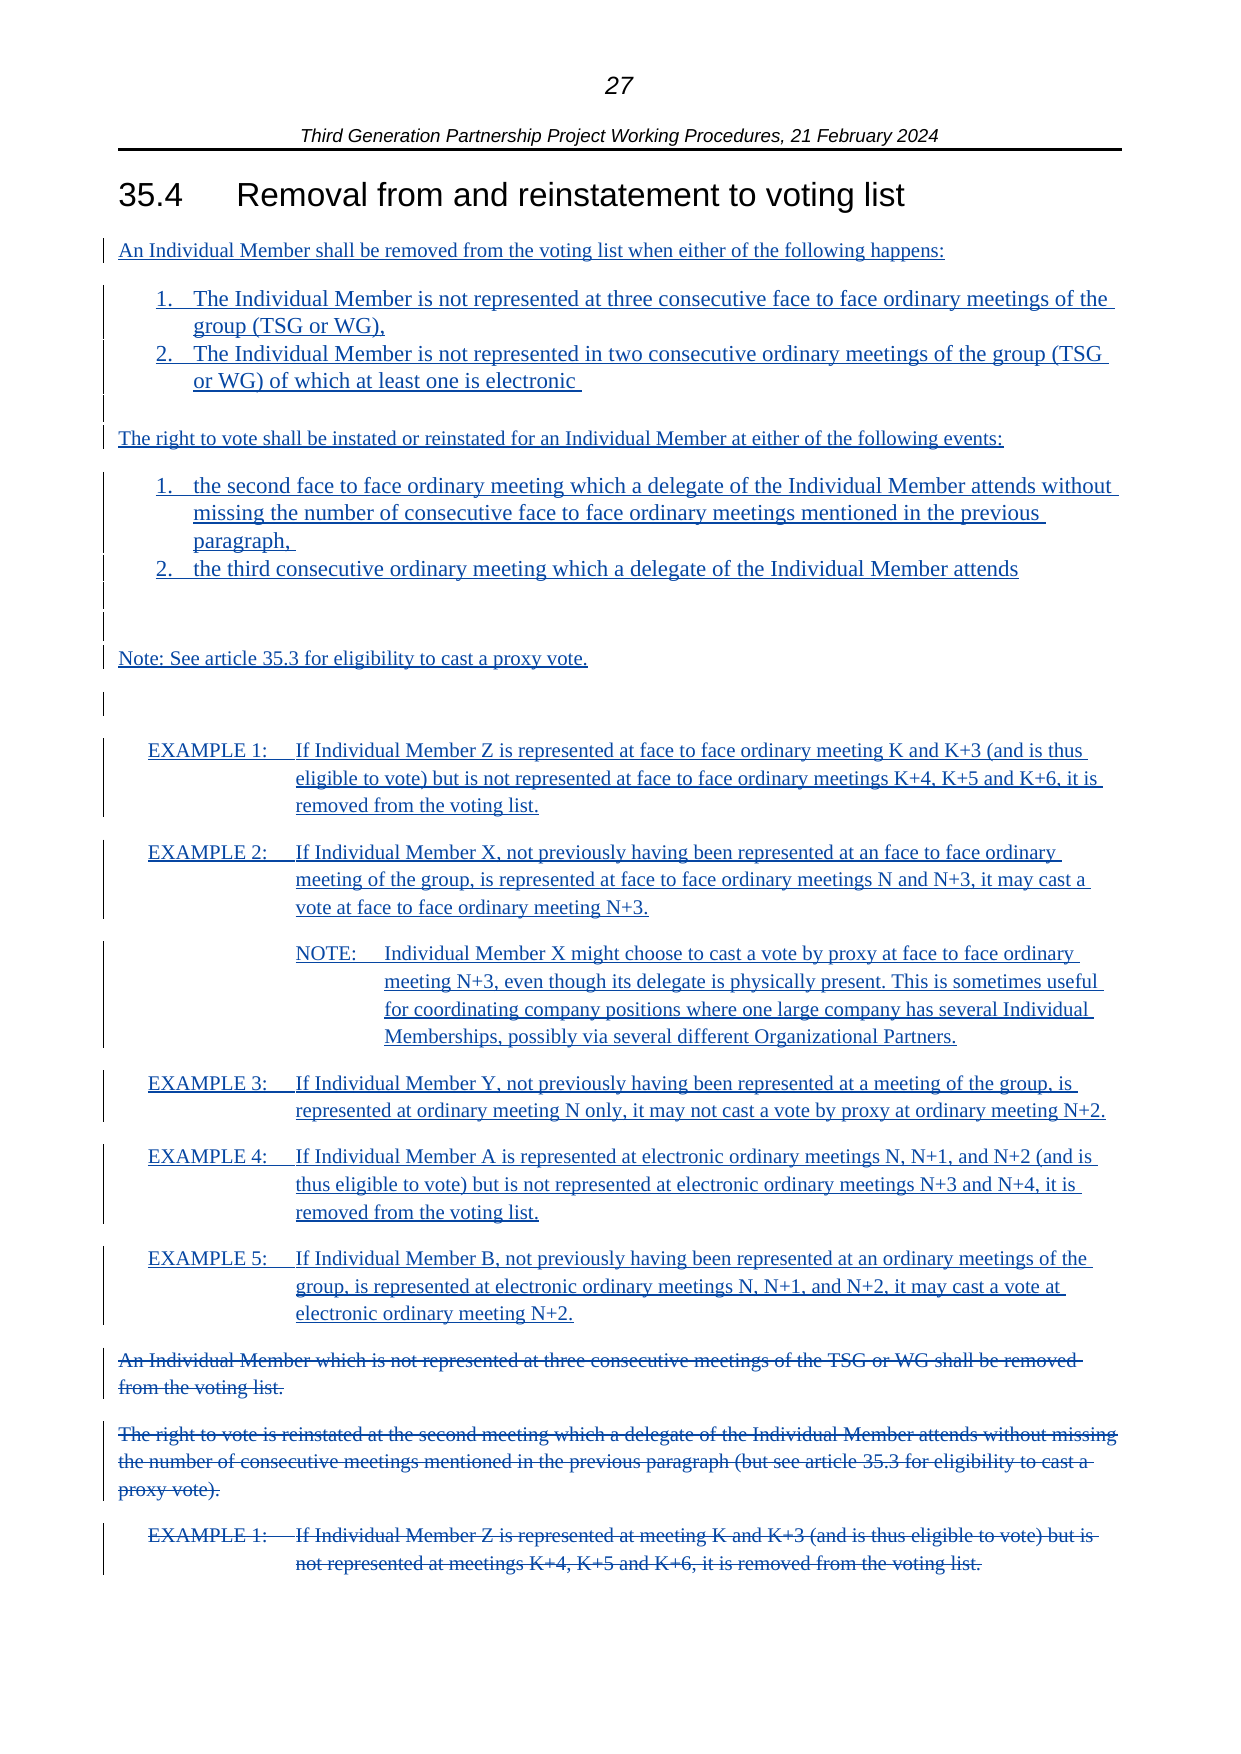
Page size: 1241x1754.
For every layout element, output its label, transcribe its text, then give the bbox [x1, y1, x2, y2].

subtitle 35.4 Removal from and reinstatement to voting list [118, 176, 1122, 214]
